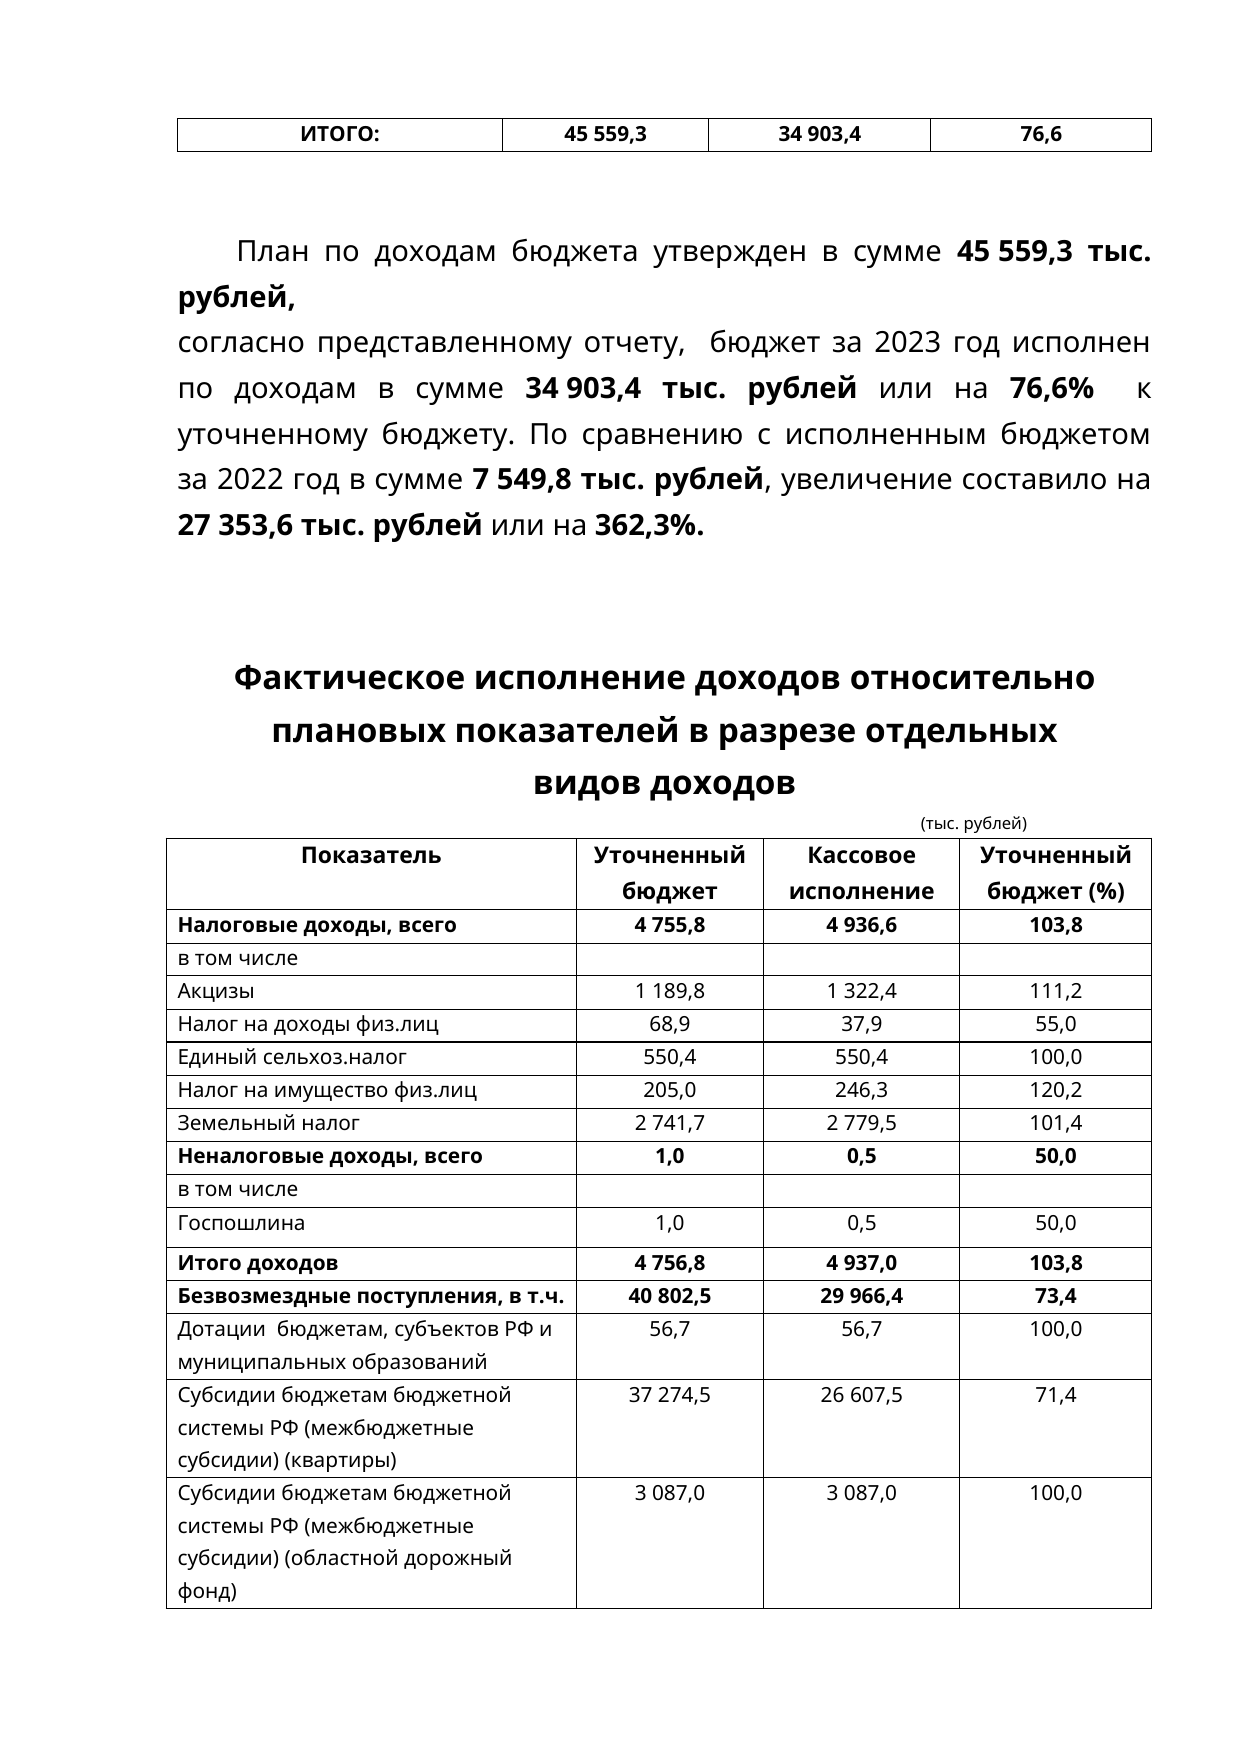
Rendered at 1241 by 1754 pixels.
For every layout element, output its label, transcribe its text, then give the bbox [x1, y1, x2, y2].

table_cell 50,0 [960, 1208, 1151, 1247]
table_cell Единый сельхоз.налог [167, 1043, 576, 1074]
table_cell 4 937,0 [764, 1248, 959, 1280]
table_cell 111,2 [960, 976, 1151, 1008]
table_cell Налог на доходы физ.лиц [167, 1010, 576, 1041]
table_cell [960, 944, 1151, 975]
table_cell 73,4 [960, 1281, 1151, 1313]
text Фактическое исполнение доходов относительно [177, 654, 1152, 699]
text согласно представленному отчету, бюджет за 2023 год исполнен по доходам в сумме 34 903,4 тыс. рублей или на 76,6% к уточненному бюджету. По сравнению с исполненным бюджетом за 2022 год в сумме 7 549,8 тыс. рублей, увеличение составило на 27 353,6 тыс. рублей или на 362,3%. [177, 322, 1152, 544]
table_cell Земельный налог [167, 1109, 576, 1141]
table_cell [764, 944, 959, 975]
table_cell 4 756,8 [577, 1248, 763, 1280]
table_cell 37 274,5 [577, 1380, 763, 1477]
table_cell 76,6 [931, 119, 1151, 151]
table_cell 1,0 [577, 1208, 763, 1247]
table_cell 71,4 [960, 1380, 1151, 1477]
table_header Уточненный бюджет [577, 839, 763, 909]
table_cell ИТОГО: [178, 119, 502, 151]
table_cell 1 322,4 [764, 976, 959, 1008]
table_cell 29 966,4 [764, 1281, 959, 1313]
table_cell Безвозмездные поступления, в т.ч. [167, 1281, 576, 1313]
table_cell 1 189,8 [577, 976, 763, 1008]
table_cell 2 779,5 [764, 1109, 959, 1141]
table_cell Субсидии бюджетам бюджетной системы РФ (межбюджетные субсидии) (квартиры) [167, 1380, 576, 1477]
text видов доходов [177, 758, 1152, 804]
table_cell 103,8 [960, 1248, 1151, 1280]
table_cell 56,7 [764, 1314, 959, 1379]
text плановых показателей в разрезе отдельных [177, 706, 1152, 752]
table_cell 0,5 [764, 1208, 959, 1247]
table_cell 56,7 [577, 1314, 763, 1379]
table_cell 26 607,5 [764, 1380, 959, 1477]
table_cell 0,5 [764, 1142, 959, 1173]
table_cell Субсидии бюджетам бюджетной системы РФ (межбюджетные субсидии) (областной дорожный фонд) [167, 1478, 576, 1608]
table_cell 101,4 [960, 1109, 1151, 1141]
table_cell Итого доходов [167, 1248, 576, 1280]
table_cell 4 755,8 [577, 910, 763, 942]
table_cell 2 741,7 [577, 1109, 763, 1141]
table_header Уточненный бюджет (%) [960, 839, 1151, 909]
table_cell [764, 1175, 959, 1207]
table_cell 205,0 [577, 1076, 763, 1107]
table_cell 40 802,5 [577, 1281, 763, 1313]
table_cell 103,8 [960, 910, 1151, 942]
table_cell 100,0 [960, 1478, 1151, 1608]
text (тыс. рублей) [177, 812, 1152, 834]
table_cell 3 087,0 [764, 1478, 959, 1608]
table_cell 100,0 [960, 1043, 1151, 1074]
table_header Показатель [167, 839, 576, 909]
table_cell [577, 1175, 763, 1207]
table_cell 50,0 [960, 1142, 1151, 1173]
table_cell 3 087,0 [577, 1478, 763, 1608]
table_cell 100,0 [960, 1314, 1151, 1379]
table_cell в том числе [167, 944, 576, 975]
table_header Кассовое исполнение [764, 839, 959, 909]
text План по доходам бюджета утвержден в сумме 45 559,3 тыс. рублей, [177, 230, 1152, 316]
table_cell Неналоговые доходы, всего [167, 1142, 576, 1173]
table_cell 55,0 [960, 1010, 1151, 1041]
table_cell 246,3 [764, 1076, 959, 1107]
table_cell 120,2 [960, 1076, 1151, 1107]
table_cell Дотации бюджетам, субъектов РФ и муниципальных образований [167, 1314, 576, 1379]
table_cell 68,9 [577, 1010, 763, 1041]
table_cell [960, 1175, 1151, 1207]
table_cell 550,4 [764, 1043, 959, 1074]
table_cell 1,0 [577, 1142, 763, 1173]
table_cell 34 903,4 [709, 119, 930, 151]
table_cell 550,4 [577, 1043, 763, 1074]
table_cell Госпошлина [167, 1208, 576, 1247]
table_cell 37,9 [764, 1010, 959, 1041]
table_cell 4 936,6 [764, 910, 959, 942]
table_cell [577, 944, 763, 975]
table_cell 45 559,3 [503, 119, 708, 151]
table_cell Налог на имущество физ.лиц [167, 1076, 576, 1107]
table_cell Налоговые доходы, всего [167, 910, 576, 942]
table_cell в том числе [167, 1175, 576, 1207]
table_cell Акцизы [167, 976, 576, 1008]
